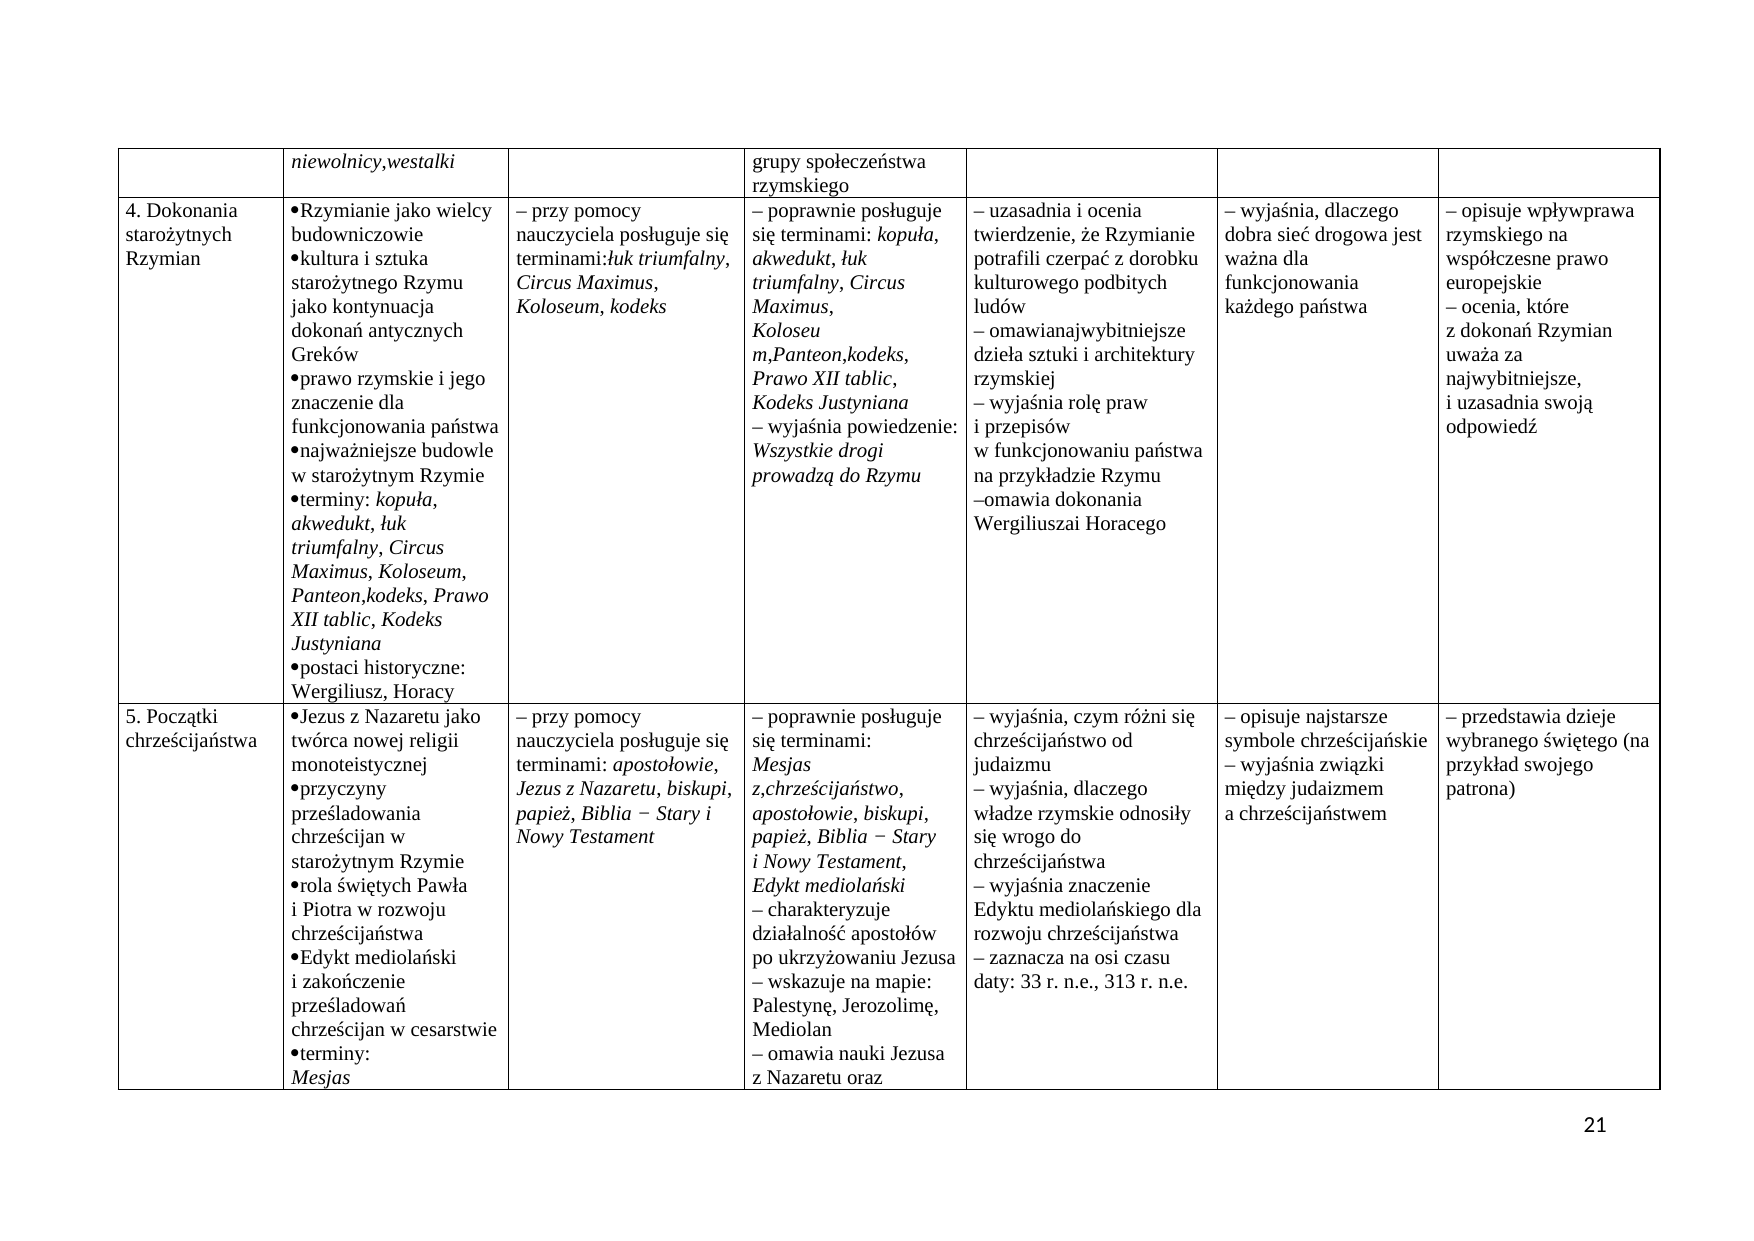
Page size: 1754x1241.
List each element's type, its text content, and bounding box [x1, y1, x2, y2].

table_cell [1439, 704, 1659, 1089]
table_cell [509, 704, 744, 1089]
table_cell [967, 704, 1217, 1089]
table_cell – uzasadnia i ocenia twierdzenie, że Rzymianie potrafili czerpać z dorobku kulturowego podbitych ludów – omawianajwybitniejsze dzieła sztuki i architektury rzymskiej – wyjaśnia rolę praw i przepisów w funkcjonowaniu państwa na przykładzie Rzymu –omawia dokonania Wergiliuszai Horacego [967, 198, 1217, 703]
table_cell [745, 704, 966, 1089]
table_cell – przy pomocy nauczyciela posługuje się terminami:łuk triumfalny, Circus Maximus, Koloseum, kodeks [509, 198, 744, 703]
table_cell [1218, 149, 1438, 197]
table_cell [284, 704, 508, 1089]
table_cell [284, 149, 508, 197]
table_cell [745, 149, 966, 197]
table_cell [1439, 149, 1659, 197]
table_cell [119, 149, 283, 197]
table_cell – wyjaśnia, dlaczego dobra sieć drogowa jest ważna dla funkcjonowania każdego państwa [1218, 198, 1438, 703]
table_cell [509, 149, 744, 197]
table_cell – poprawnie posługuje się terminami: kopuła, akwedukt, łuk triumfalny, Circus Maximus, Koloseum,Panteon,kodeks, Prawo XII tablic, Kodeks Justyniana – wyjaśnia powiedzenie: Wszystkie drogi prowadzą do Rzymu [745, 198, 966, 703]
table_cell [967, 149, 1217, 197]
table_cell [119, 704, 283, 1089]
table_cell 4. Dokonania starożytnych Rzymian [119, 198, 283, 703]
table_cell – opisuje wpływprawa rzymskiego na współczesne prawo europejskie – ocenia, które z dokonań Rzymian uważa za najwybitniejsze, i uzasadnia swoją odpowiedź [1439, 198, 1659, 703]
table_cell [1218, 704, 1438, 1089]
table_cell Rzymianie jako wielcy budowniczowie kultura i sztuka starożytnego Rzymu jako kontynuacja dokonań antycznych Greków prawo rzymskie i jego znaczenie dla funkcjonowania państwa najważniejsze budowle w starożytnym Rzymie terminy: kopuła, akwedukt, łuk triumfalny, Circus Maximus, Koloseum, Panteon,kodeks, Prawo XII tablic, Kodeks Justyniana postaci historyczne: Wergiliusz, Horacy [284, 198, 508, 703]
